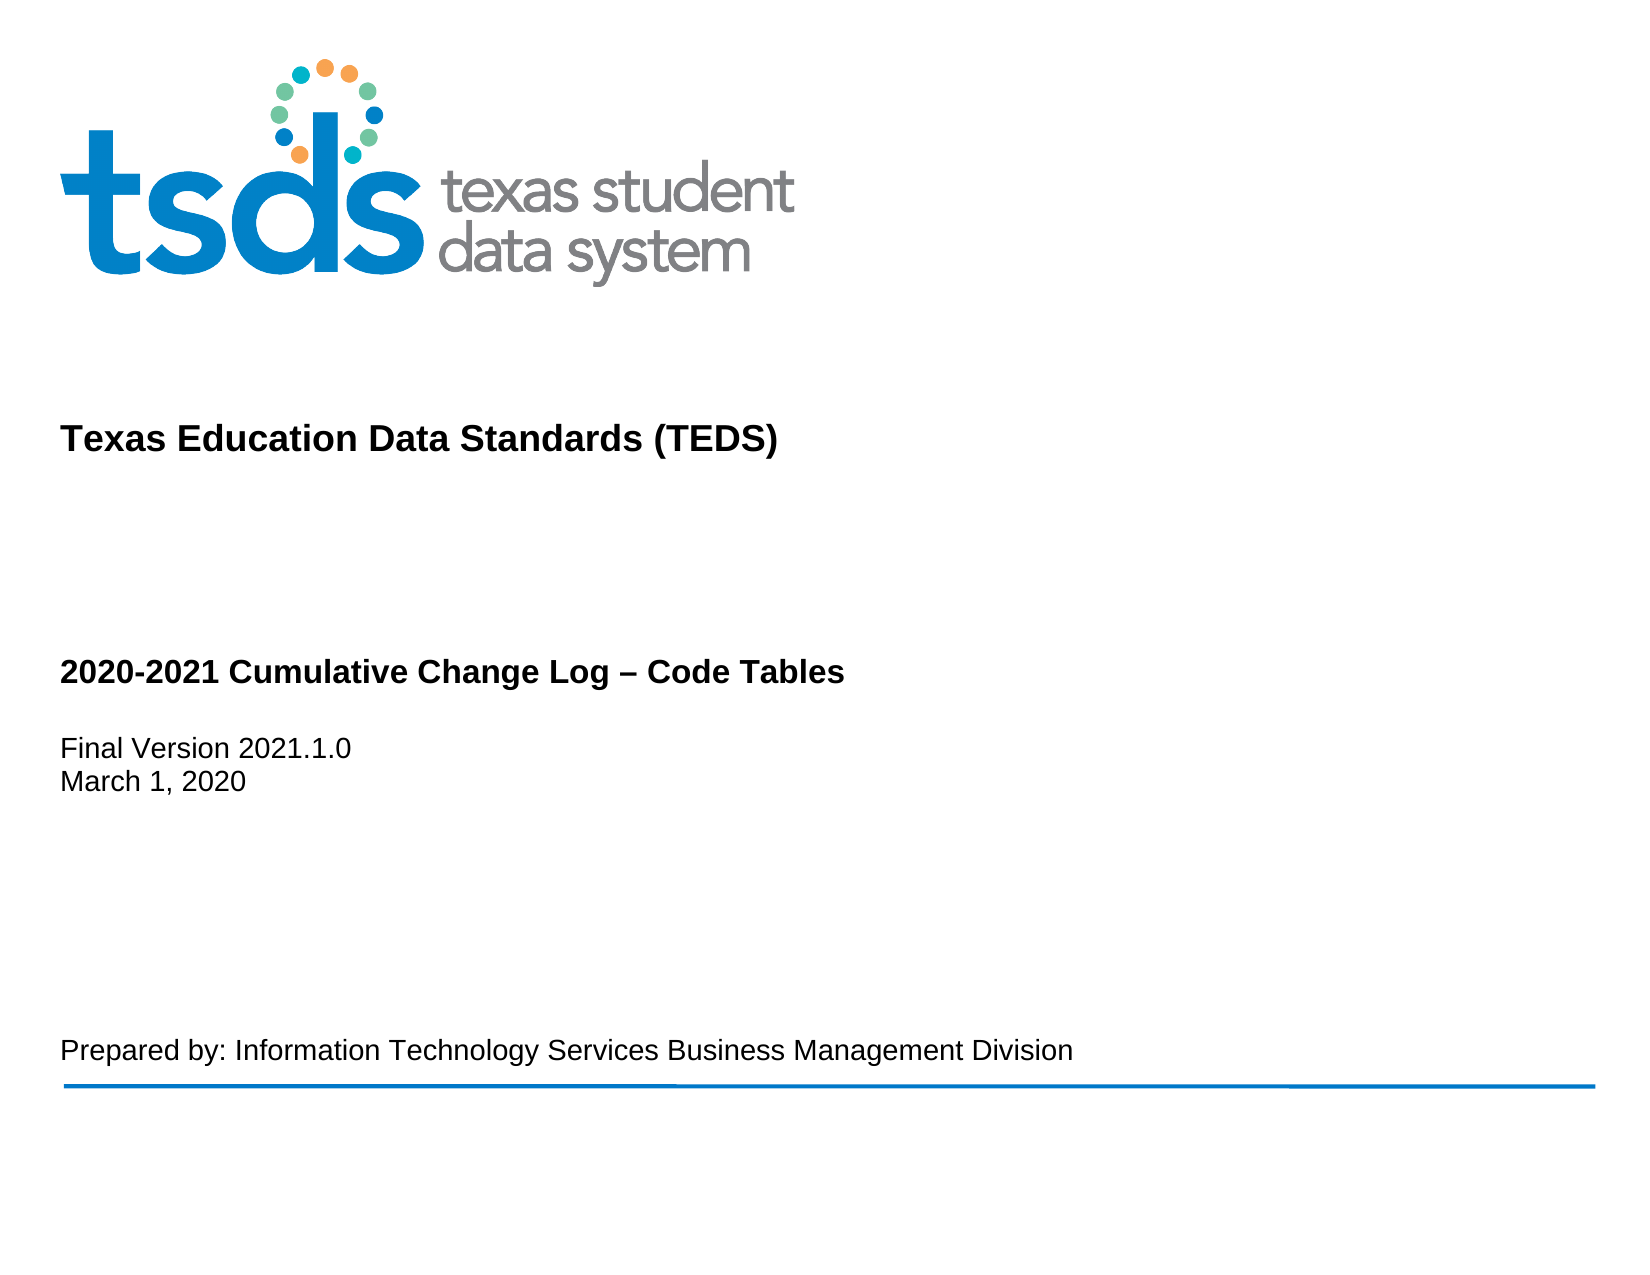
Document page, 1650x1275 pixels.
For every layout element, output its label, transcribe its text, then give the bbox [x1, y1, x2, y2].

picture [60, 59, 795, 287]
text Final Version 2021.1.0 [60, 731, 1575, 764]
text Texas Education Data Standards (TEDS) [60, 416, 1575, 459]
text Prepared by: Information Technology Services Business Management Division [60, 1033, 1575, 1066]
text 2020-2021 Cumulative Change Log – Code Tables [60, 652, 1575, 690]
text March 1, 2020 [60, 764, 1575, 798]
